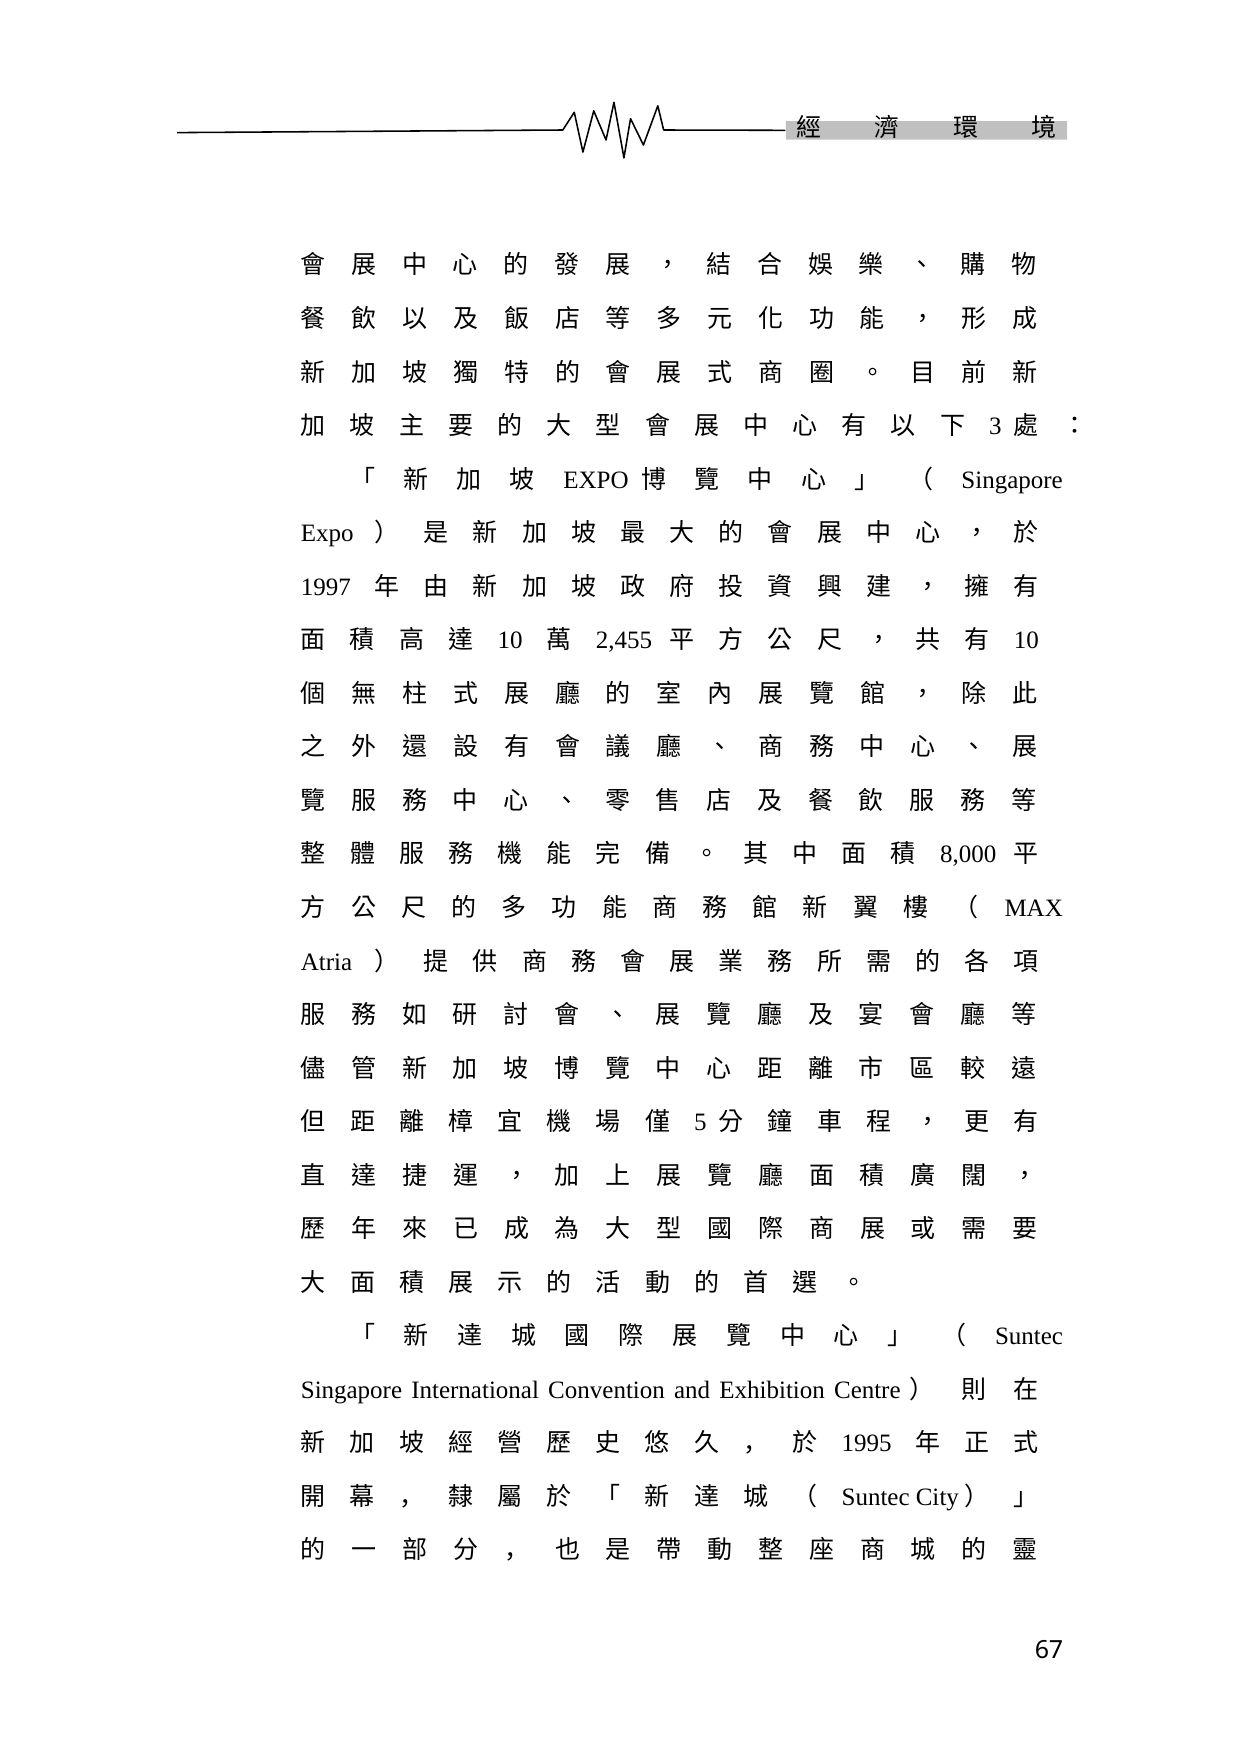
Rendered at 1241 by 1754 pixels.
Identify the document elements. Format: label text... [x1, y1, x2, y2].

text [276, 1307, 1063, 1575]
text 「新加坡EXPO博覽中心」（Singapore Expo）是新加坡最大的會展中心，於1997年由新加坡政府投資興建，擁有面積高達10萬2,455平方公尺，共有10個無柱式展廳的室內展覽館，除此之外還設有會議廳、商務中心、展覽服務中心、零售店及餐飲服務等，整體服務機能完備。其中面積8,000平方公尺的多功能商務館新翼樓（MAX Atria）提供商務會展業務所需的各項服務如研討會、展覽廳及宴會廳等。儘管新加坡博覽中心距離市區較遠，但距離樟宜機場僅5分鐘車程，更有直達捷運，加上展覽廳面積廣闊，歷年來已成為大型國際商展或需要大面積展示的活動的首選。 [276, 450, 1063, 1307]
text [276, 236, 1063, 450]
